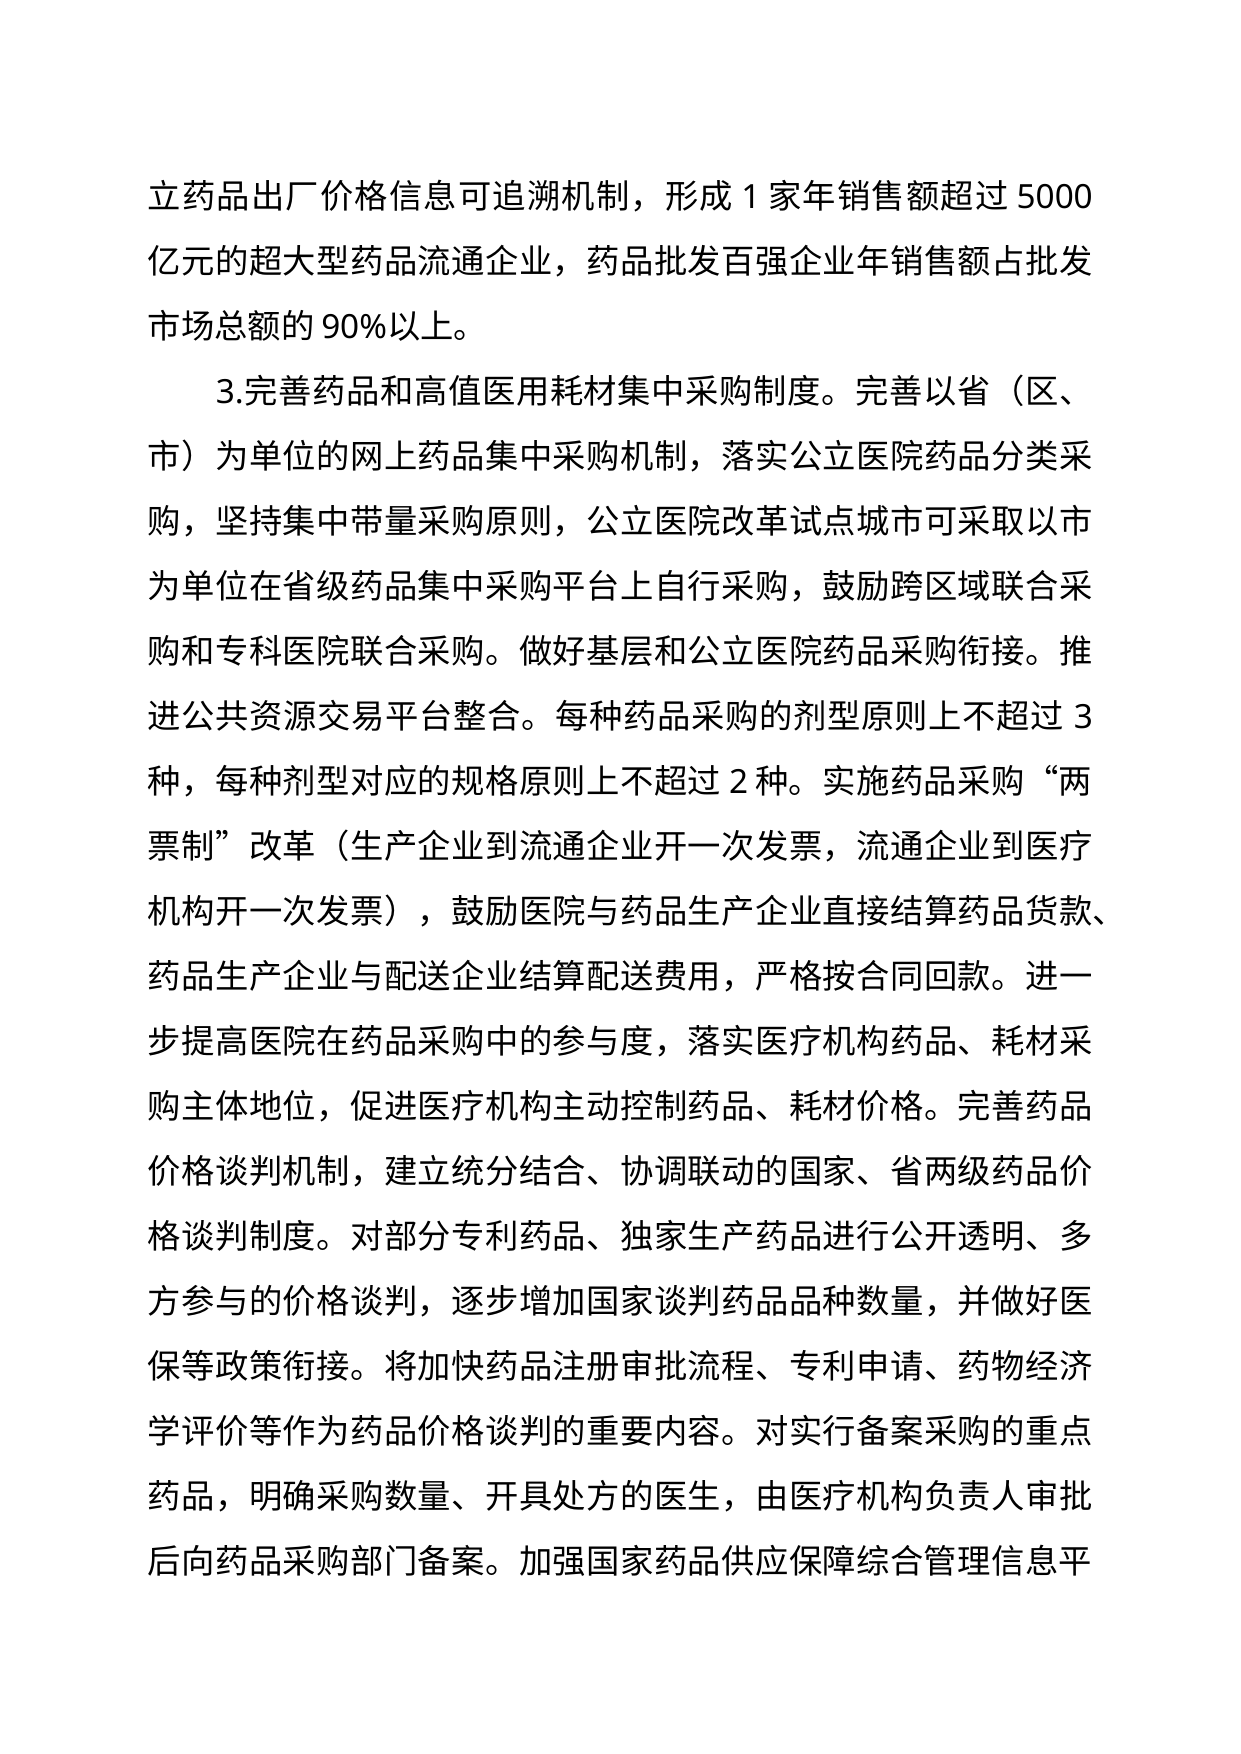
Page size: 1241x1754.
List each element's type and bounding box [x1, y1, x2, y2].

text [148, 162, 1093, 1592]
